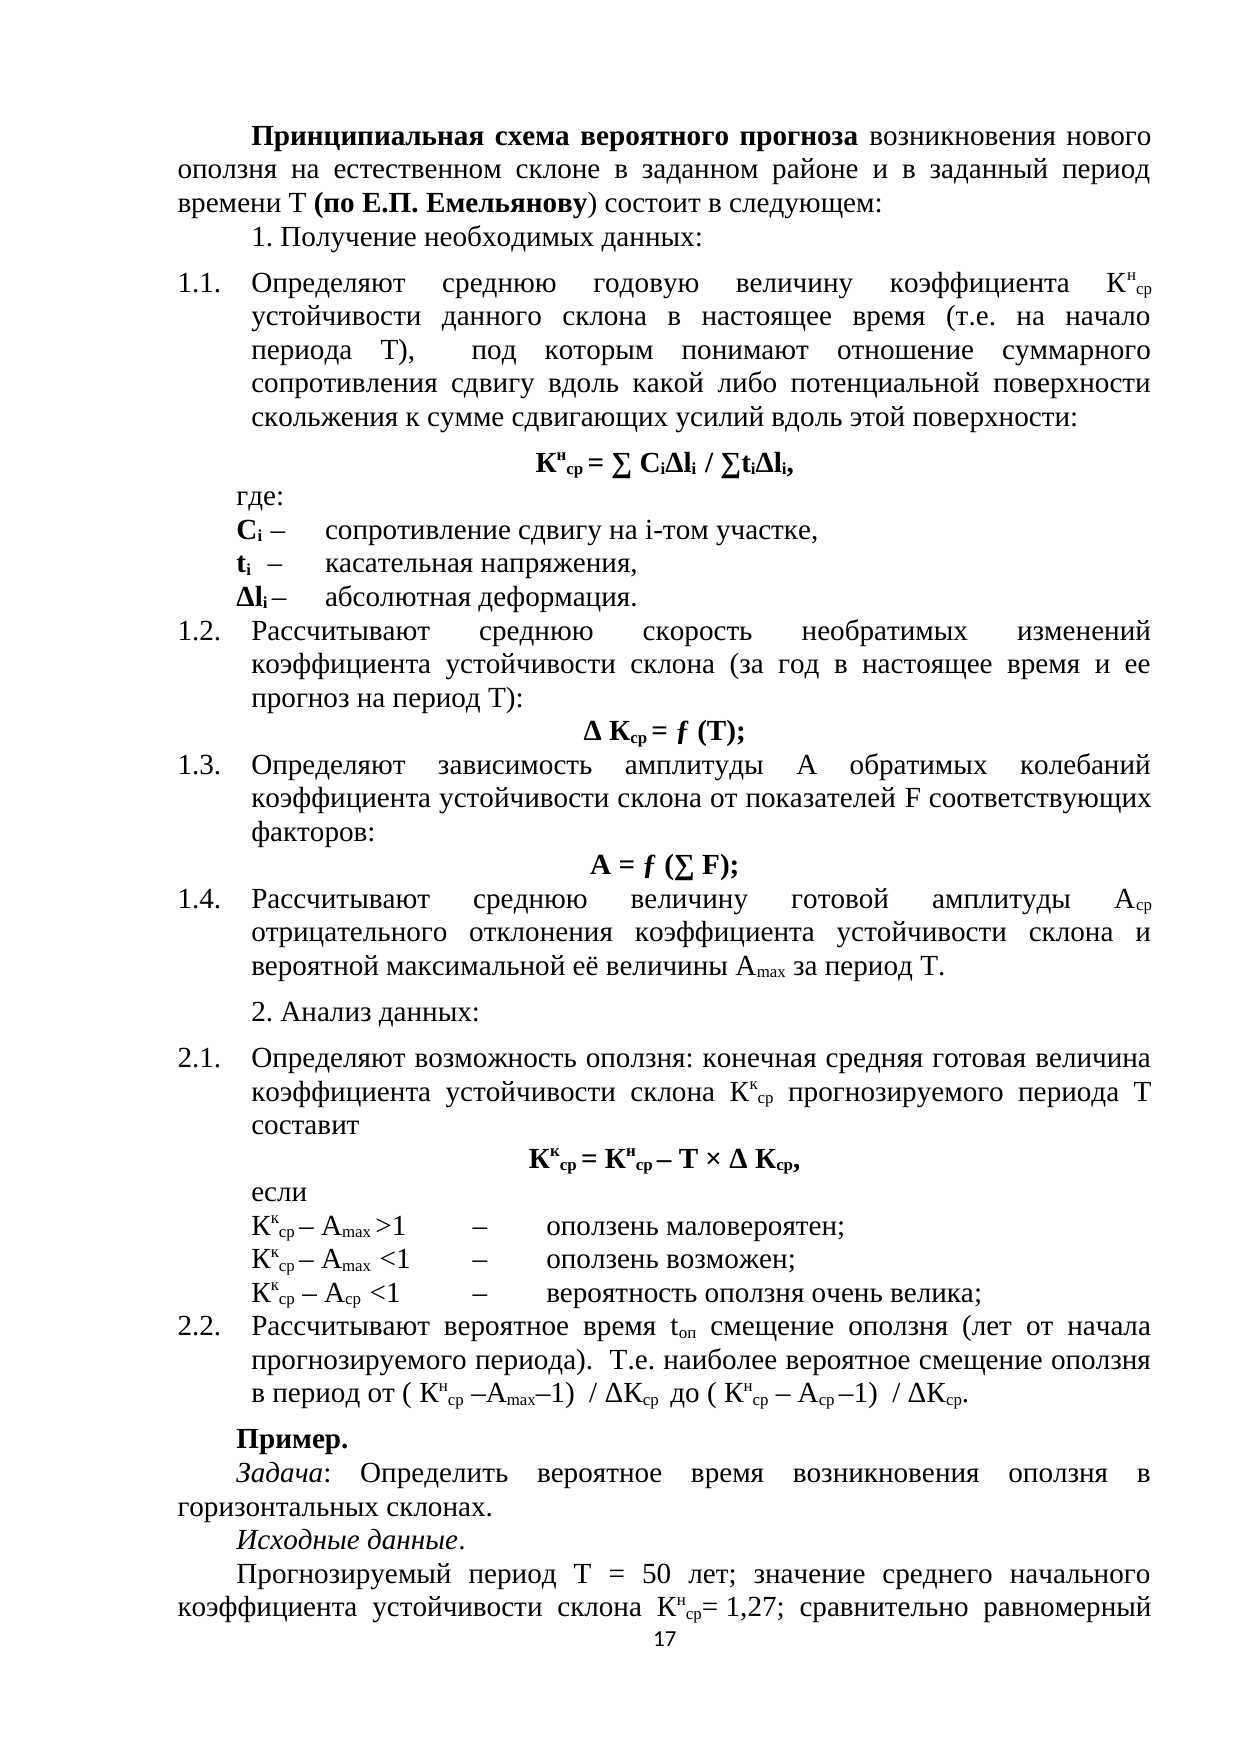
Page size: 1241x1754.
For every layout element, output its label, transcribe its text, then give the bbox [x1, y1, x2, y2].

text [177, 1556, 1152, 1623]
text ti – касательная напряжения, [236, 546, 1152, 579]
text Ккср = Кнср – Т × Δ Кср, [177, 1141, 1152, 1174]
text Кнср = ∑ СiΔli / ∑tiΔli, [177, 445, 1152, 478]
text Сi – сопротивление сдвигу на i-том участке, [236, 512, 1152, 546]
text 2.1. Определяют возможность оползня: конечная средняя готовая величина коэффициента устойчивости склона Ккср прогнозируемого периода Т составит [177, 1040, 1152, 1141]
text Δli – абсолютная деформация. [236, 579, 1152, 613]
text Задача: Определить вероятное время возникновения оползня в горизонтальных склонах. [177, 1455, 1152, 1522]
text 1.1. Определяют среднюю годовую величину коэффициента Кнср устойчивости данного склона в настоящее время (т.е. на начало периода Т), под которым понимают отношение суммарного сопротивления сдвигу вдоль какой либо потенциальной поверхности скольжения к сумме сдвигающих усилий вдоль этой поверхности: [177, 265, 1152, 432]
text Δ Кср = ƒ (Т); [177, 713, 1152, 747]
text Ккср – Аmax >1 – оползень маловероятен; [251, 1208, 1152, 1241]
text где: [236, 478, 1152, 512]
text если [251, 1174, 1152, 1208]
text 2. Анализ данных: [177, 994, 1152, 1028]
text Принципиальная схема вероятного прогноза возникновения нового оползня на естественном склоне в заданном районе и в заданный период времени Т (по Е.П. Емельянову) состоит в следующем: [177, 118, 1152, 219]
text 1.3. Определяют зависимость амплитуды А обратимых колебаний коэффициента устойчивости склона от показателей F соответствующих факторов: [177, 747, 1152, 847]
text Исходные данные. [177, 1522, 1152, 1556]
text Пример. [177, 1422, 1152, 1455]
text Ккср – Аср <1 – вероятность оползня очень велика; [251, 1275, 1152, 1308]
text А = ƒ (∑ F); [177, 847, 1152, 881]
text 1. Получение необходимых данных: [177, 219, 1152, 252]
text Ккср – Аmax <1 – оползень возможен; [251, 1241, 1152, 1275]
text 1.2. Рассчитывают среднюю скорость необратимых изменений коэффициента устойчивости склона (за год в настоящее время и ее прогноз на период Т): [177, 613, 1152, 713]
text 2.2. Рассчитывают вероятное время tоп смещение оползня (лет от начала прогнозируемого периода). Т.е. наиболее вероятное смещение оползня в период от ( Кнср –Аmax–1) / ΔКср до ( Кнср – Аср –1) / ΔКср. [177, 1308, 1152, 1409]
text 1.4. Рассчитывают среднюю величину готовой амплитуды Аср отрицательного отклонения коэффициента устойчивости склона и вероятной максимальной её величины Аmax за период Т. [177, 881, 1152, 982]
